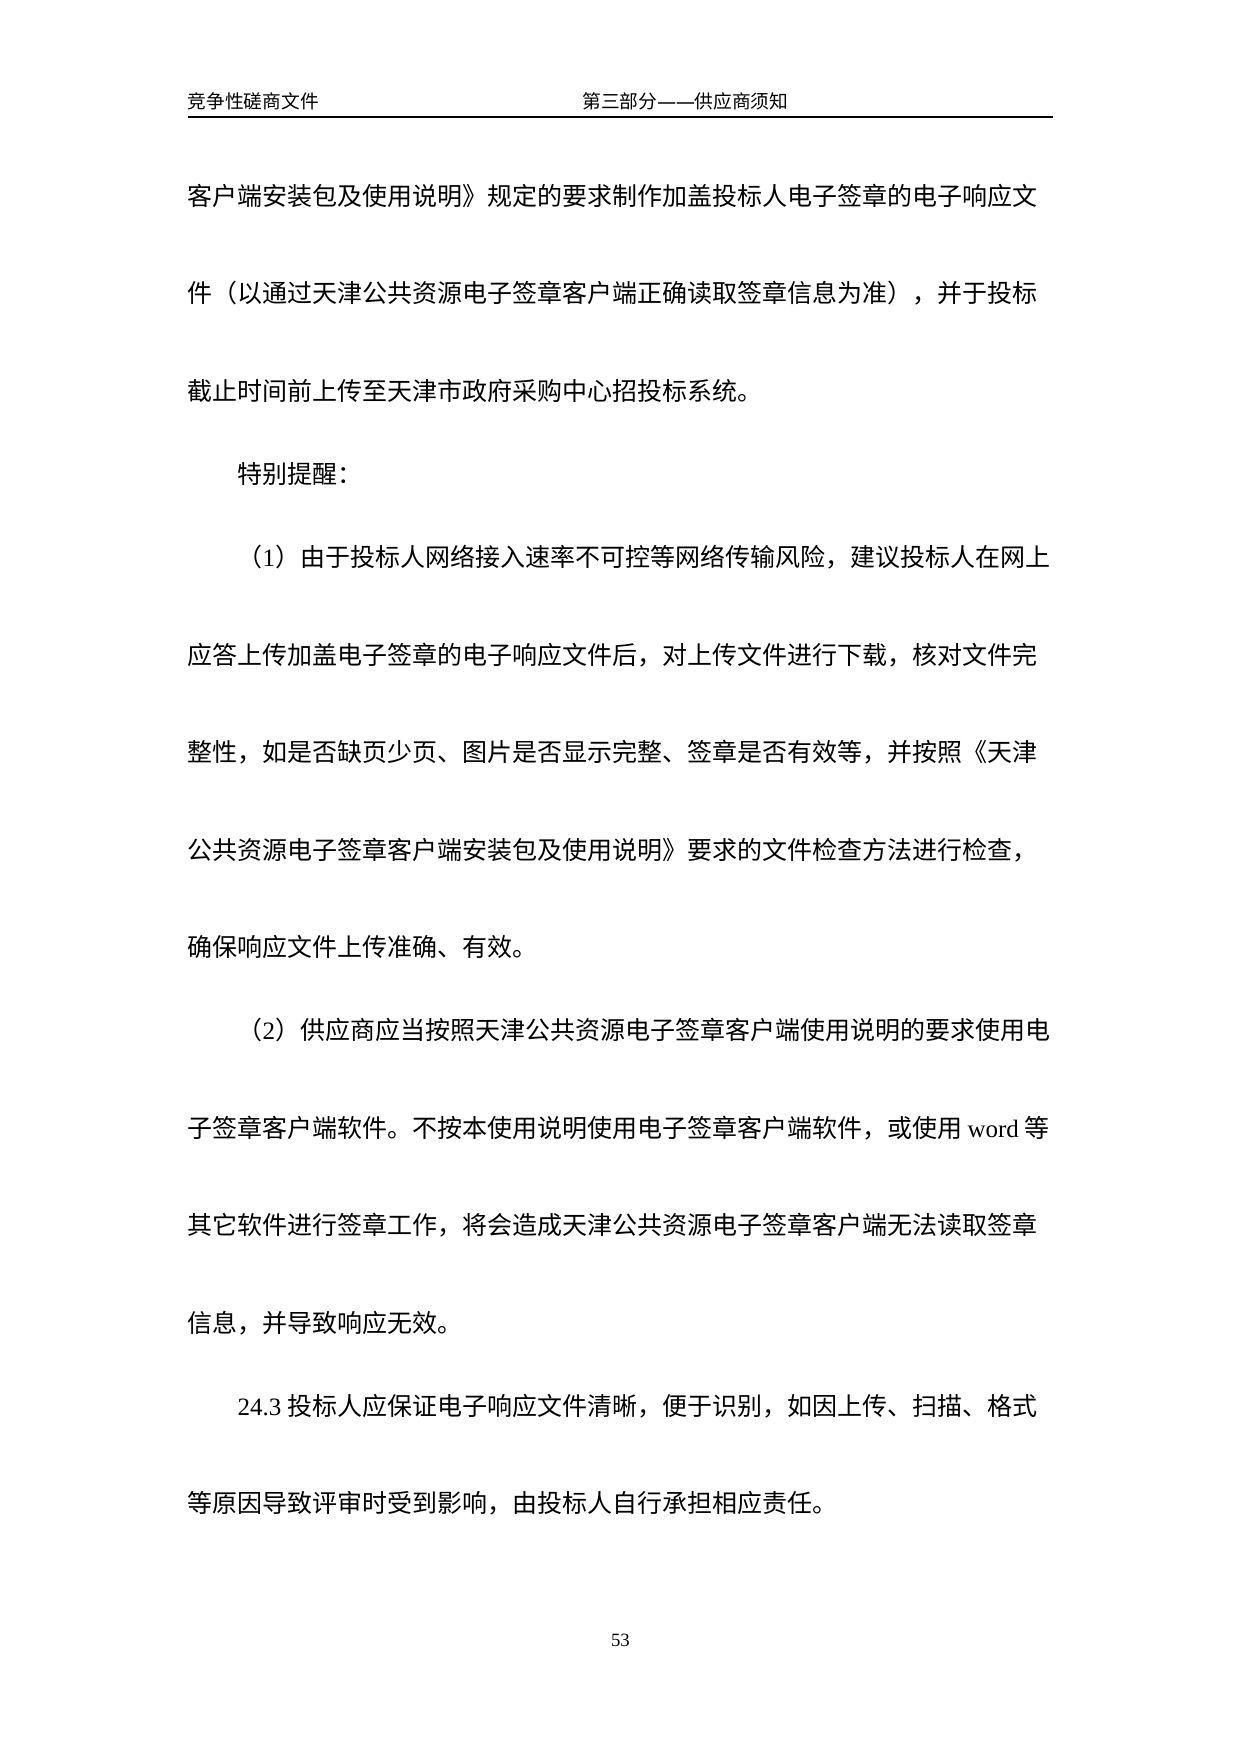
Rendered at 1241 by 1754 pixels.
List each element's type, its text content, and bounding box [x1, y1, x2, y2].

text （2）供应商应当按照天津公共资源电子签章客户端使用说明的要求使用电子签章客户端软件。不按本使用说明使用电子签章客户端软件，或使用word等其它软件进行签章工作，将会造成天津公共资源电子签章客户端无法读取签章信息，并导致响应无效。 [187, 996, 1053, 1354]
text （1）由于投标人网络接入速率不可控等网络传输风险，建议投标人在网上应答上传加盖电子签章的电子响应文件后，对上传文件进行下载，核对文件完整性，如是否缺页少页、图片是否显示完整、签章是否有效等，并按照《天津公共资源电子签章客户端安装包及使用说明》要求的文件检查方法进行检查，确保响应文件上传准确、有效。 [187, 523, 1053, 978]
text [187, 162, 1053, 422]
text 特别提醒： [187, 440, 1053, 505]
text 24.3 投标人应保证电子响应文件清晰，便于识别，如因上传、扫描、格式等原因导致评审时受到影响，由投标人自行承担相应责任。 [187, 1372, 1053, 1534]
